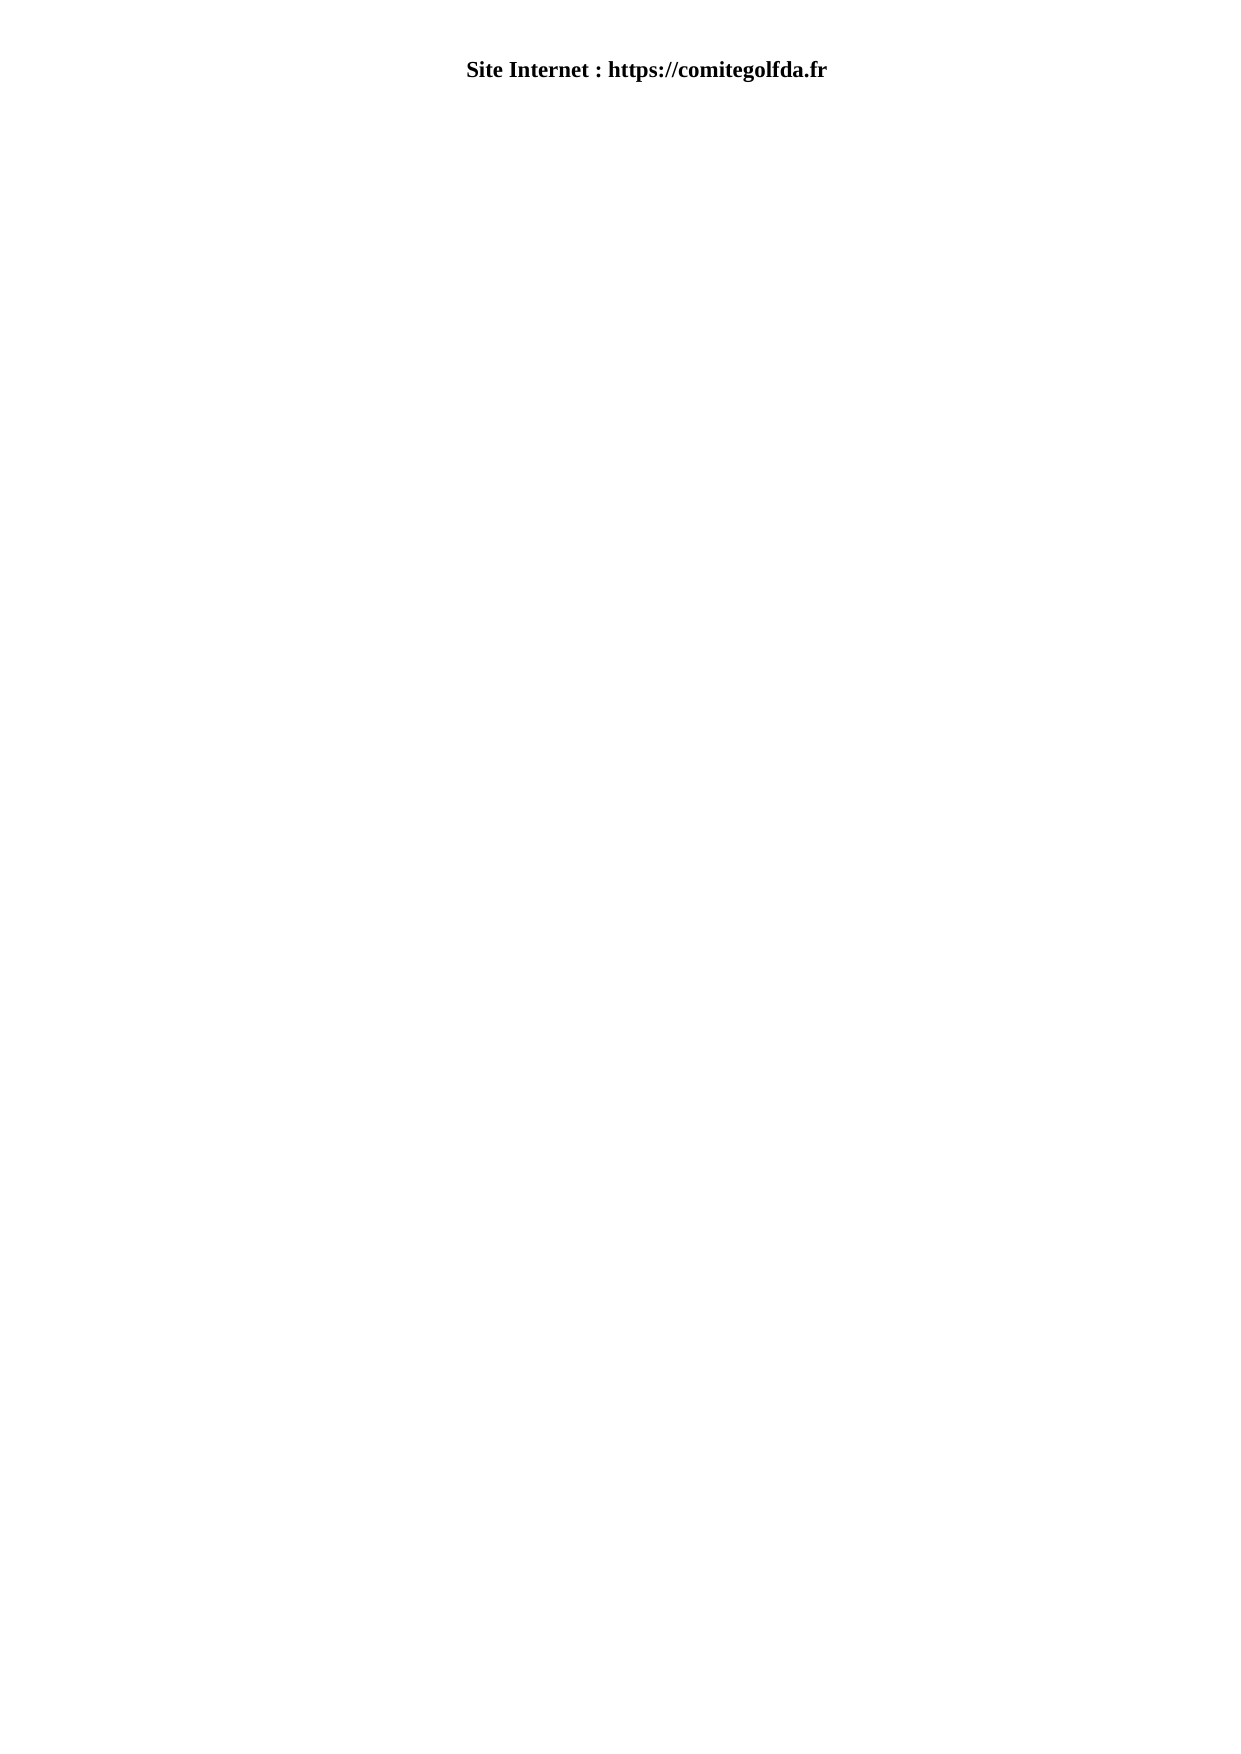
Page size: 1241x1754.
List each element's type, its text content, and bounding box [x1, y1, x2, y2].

text Site Internet : https://comitegolfda.fr [83, 56, 1211, 83]
